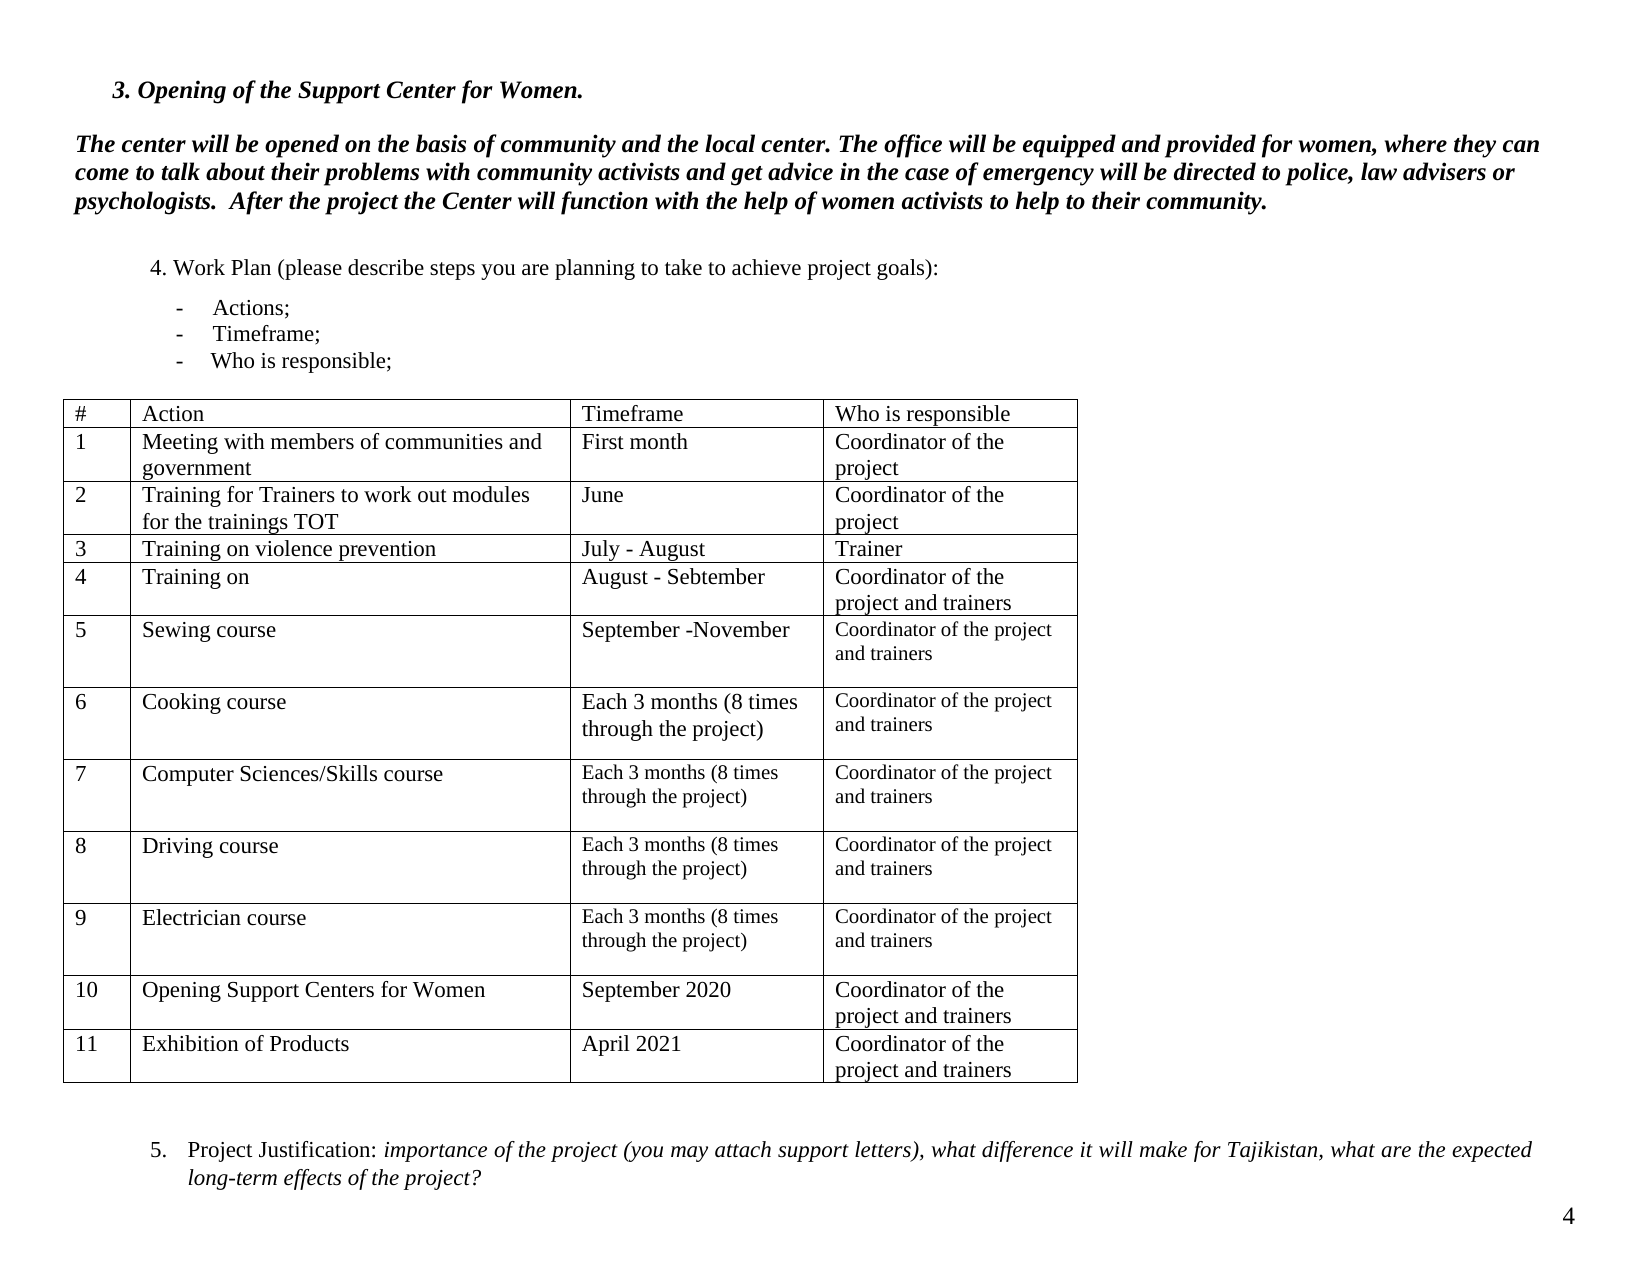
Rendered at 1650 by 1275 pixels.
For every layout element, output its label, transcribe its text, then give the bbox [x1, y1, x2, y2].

table_header Who is responsible [824, 400, 1077, 427]
table_cell Electrician course [131, 904, 570, 975]
text 4. Work Plan (please describe steps you are planning to take to achieve project goals): [150, 254, 1575, 281]
table_cell Cooking course [131, 688, 570, 759]
table_cell 3 [64, 535, 130, 562]
table_cell Coordinator of the project and trainers [824, 760, 1077, 831]
table_cell Coordinator of the project and trainers [824, 616, 1077, 687]
table_cell Computer Sciences/Skills course [131, 760, 570, 831]
table_cell 5 [64, 616, 130, 687]
table_cell Training on [131, 563, 570, 615]
table_cell 7 [64, 760, 130, 831]
table_cell Opening Support Centers for Women [131, 976, 570, 1028]
table_cell Coordinator of the project and trainers [824, 563, 1077, 615]
table_cell 4 [64, 563, 130, 615]
table_cell Each 3 months (8 times through the project) [571, 832, 823, 903]
table_cell 9 [64, 904, 130, 975]
table_cell Meeting with members of communities and government [131, 428, 570, 481]
table_cell 8 [64, 832, 130, 903]
table_cell April 2021 [571, 1030, 823, 1082]
table_cell Coordinator of the project and trainers [824, 832, 1077, 903]
table_cell June [571, 482, 823, 534]
list Actions; [176, 294, 1575, 320]
table_cell Coordinator of the project and trainers [824, 688, 1077, 759]
table_cell Training on violence prevention [131, 535, 570, 562]
table_cell Coordinator of the project [824, 428, 1077, 481]
table_cell September -November [571, 616, 823, 687]
list Project Justification: importance of the project (you may attach support letters), what difference it will make for Tajikistan, what are the expected long-term effects of the project? [150, 1136, 1533, 1191]
table_cell July - August [571, 535, 823, 562]
text The center will be opened on the basis of community and the local center. The office will be equipped and provided for women, where they can come to talk about their problems with community activists and get advice in the case of emergency will be directed to police, law advisers or psychologists. After the project the Center will function with the help of women activists to help to their community. [75, 129, 1575, 215]
table_header # [64, 400, 130, 427]
list Who is responsible; [176, 347, 1575, 373]
table_cell Coordinator of the project [824, 482, 1077, 534]
table_cell Driving course [131, 832, 570, 903]
table_cell August - Sebtember [571, 563, 823, 615]
table_cell 11 [64, 1030, 130, 1082]
table_cell Training for Trainers to work out modules for the trainings TOT [131, 482, 570, 534]
table_cell Coordinator of the project and trainers [824, 976, 1077, 1028]
table_cell September 2020 [571, 976, 823, 1028]
table_cell 10 [64, 976, 130, 1028]
table_cell Each 3 months (8 times through the project) [571, 688, 823, 759]
table_cell 1 [64, 428, 130, 481]
table_cell 2 [64, 482, 130, 534]
table_cell 6 [64, 688, 130, 759]
table_header Action [131, 400, 570, 427]
table_cell Trainer [824, 535, 1077, 562]
table_cell Each 3 months (8 times through the project) [571, 760, 823, 831]
table_cell Coordinator of the project and trainers [824, 904, 1077, 975]
table_cell Coordinator of the project and trainers [824, 1030, 1077, 1082]
text 3. Opening of the Support Center for Women. [75, 75, 1575, 104]
table_cell Exhibition of Products [131, 1030, 570, 1082]
table_cell Each 3 months (8 times through the project) [571, 904, 823, 975]
table_cell First month [571, 428, 823, 481]
list Timeframe; [176, 320, 1575, 347]
table_header Timeframe [571, 400, 823, 427]
table_cell Sewing course [131, 616, 570, 687]
